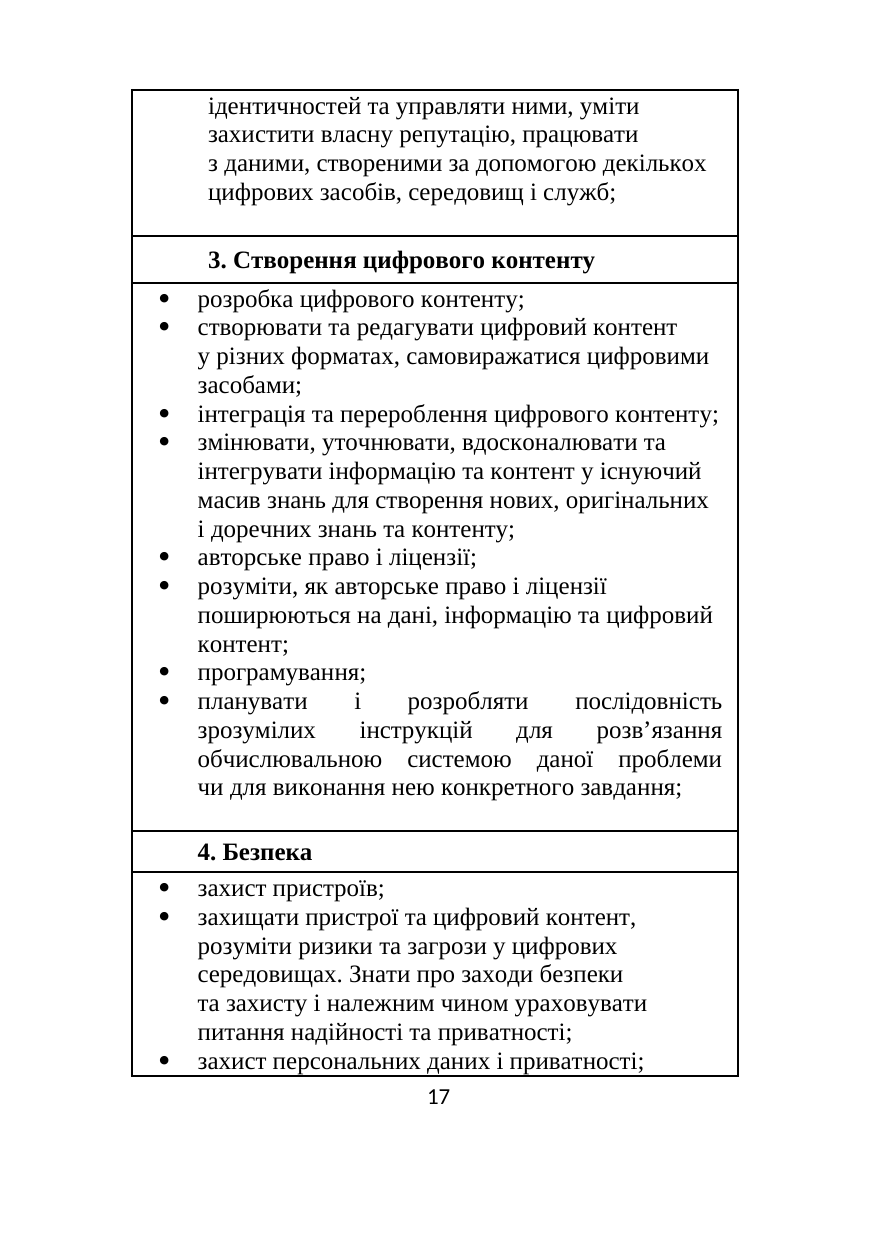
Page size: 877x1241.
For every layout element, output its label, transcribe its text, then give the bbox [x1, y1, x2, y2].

table_cell розробка цифрового контенту; створювати та редагувати цифровий контент у різних форматах, самовиражатися цифровими засобами; інтеграція та перероблення цифрового контенту; змінювати, уточнювати, вдосконалювати та інтегрувати інформацію та контент у існуючий масив знань для створення нових, оригінальних і доречних знань та контенту; авторське право і ліцензії; розуміти, як авторське право і ліцензії поширюються на дані, інформацію та цифровий контент; програмування; планувати і розробляти послідовність зрозумілих інструкцій для розв’язання обчислювальною системою даної проблеми чи для виконання нею конкретного завдання; [133, 284, 737, 830]
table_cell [133, 873, 737, 1074]
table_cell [133, 91, 737, 235]
table_cell 3. Створення цифрового контенту [133, 237, 737, 282]
table_cell 4. Безпека [133, 832, 737, 871]
